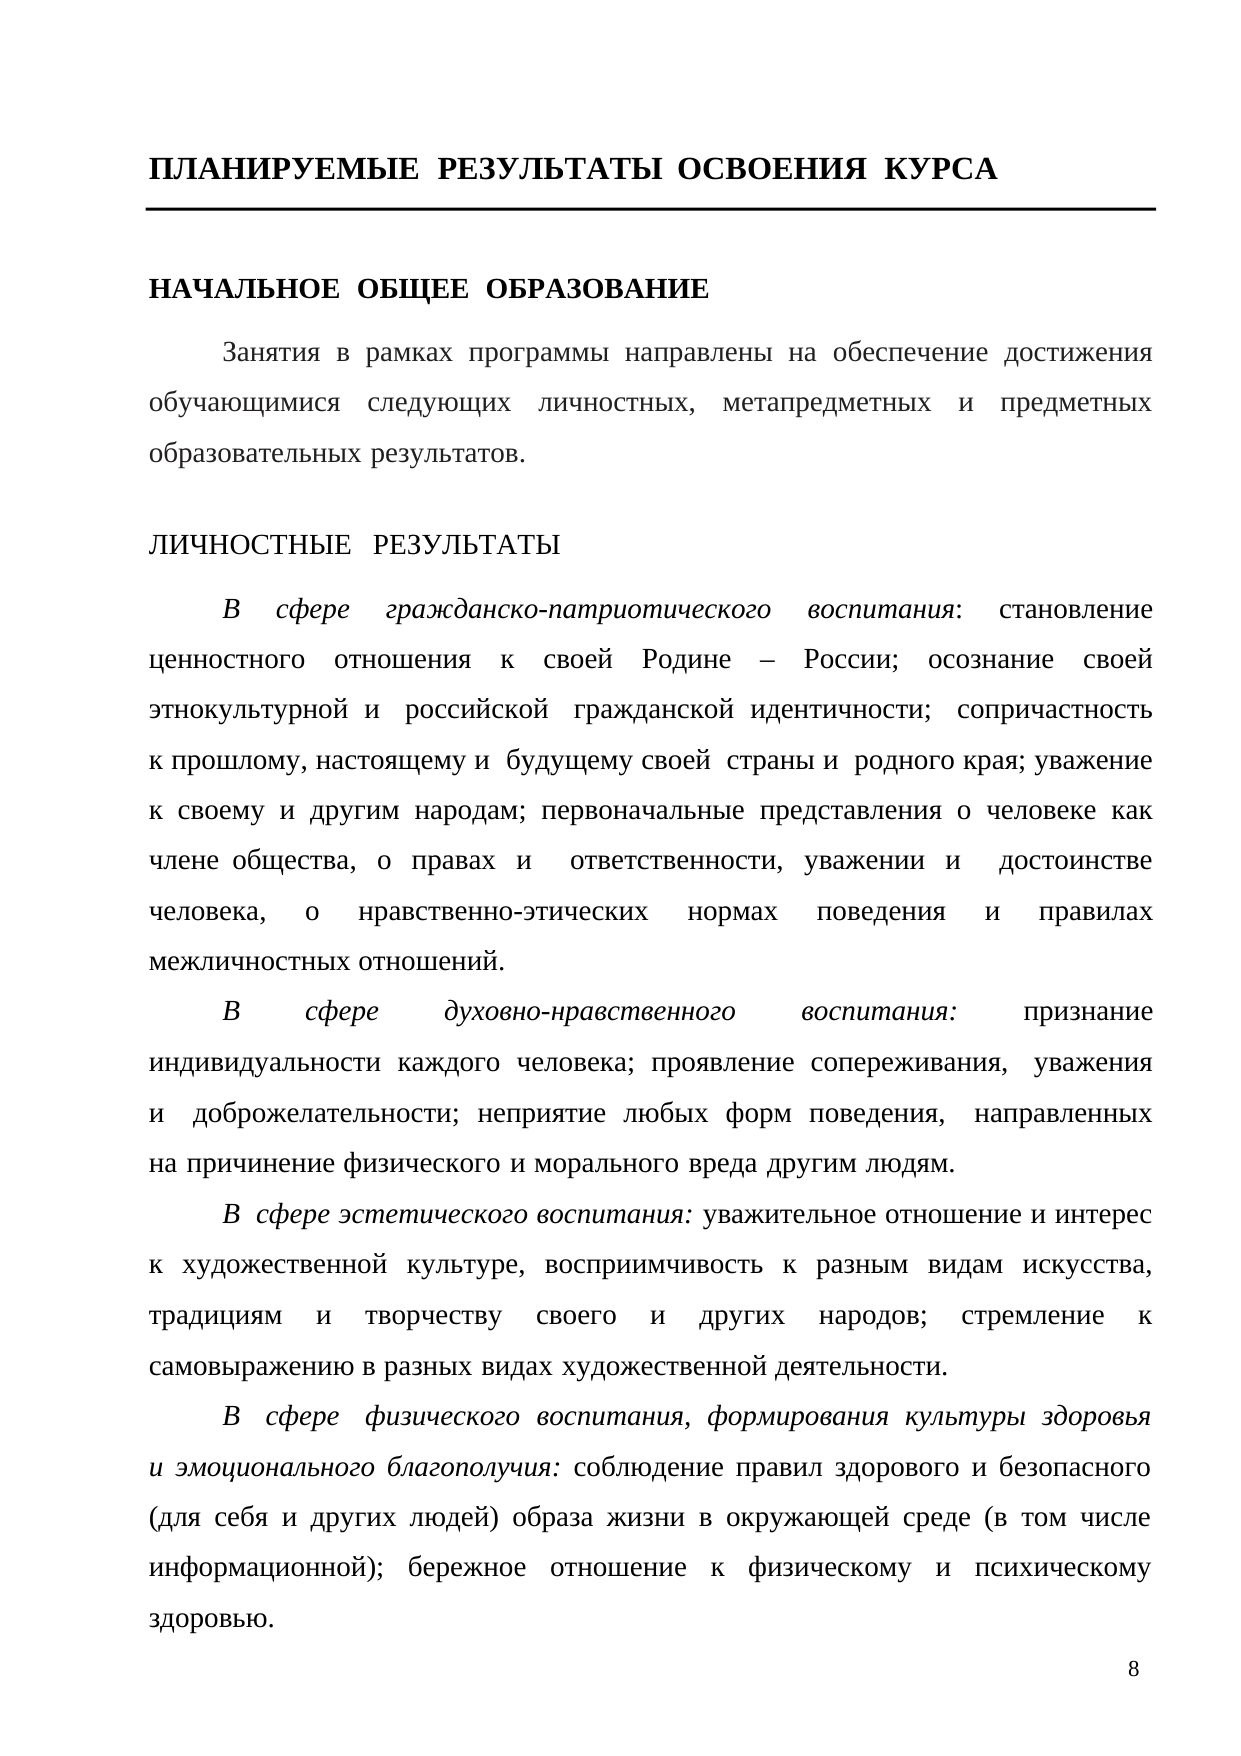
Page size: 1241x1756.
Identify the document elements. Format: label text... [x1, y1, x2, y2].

text В сфере эстетического воспитания: уважительное отношение и интерес к художественной культуре, восприимчивость к разным видам искусства, традициям и творчеству своего и других народов; стремление к самовыражению в разных видах художественной деятельности. [148, 1196, 1153, 1381]
subtitle НАЧАЛЬНОЕ ОБЩЕЕ ОБРАЗОВАНИЕ [148, 271, 1167, 305]
text В сфере духовно-нравственного воспитания: признание индивидуальности каждого человека; проявление сопереживания, уважения и доброжелательности; неприятие любых форм поведения, направленных на причинение физического и морального вреда другим людям. [148, 993, 1153, 1179]
text ЛИЧНОСТНЫЕ РЕЗУЛЬТАТЫ [148, 527, 1167, 560]
subtitle ПЛАНИРУЕМЫЕ РЕЗУЛЬТАТЫ ОСВОЕНИЯ КУРСА [148, 149, 1167, 186]
text Занятия в рамках программы направлены на обеспечение достижения обучающимися следующих личностных, метапредметных и предметных образовательных результатов. [148, 334, 1152, 468]
text В сфере гражданско-патриотического воспитания: становление ценностного отношения к своей Родине – России; осознание своей этнокультурной и российской гражданской идентичности; сопричастность к прошлому, настоящему и будущему своей страны и родного края; уважение к своему и другим народам; первоначальные представления о человеке как члене общества, о правах и ответственности, уважении и достоинстве человека, о нравственно-этических нормах поведения и правилах межличностных отношений. [148, 591, 1153, 977]
text В сфере физического воспитания, формирования культуры здоровья и эмоционального благополучия: соблюдение правил здорового и безопасного (для себя и других людей) образа жизни в окружающей среде (в том числе информационной); бережное отношение к физическому и психическому здоровью. [148, 1398, 1151, 1633]
